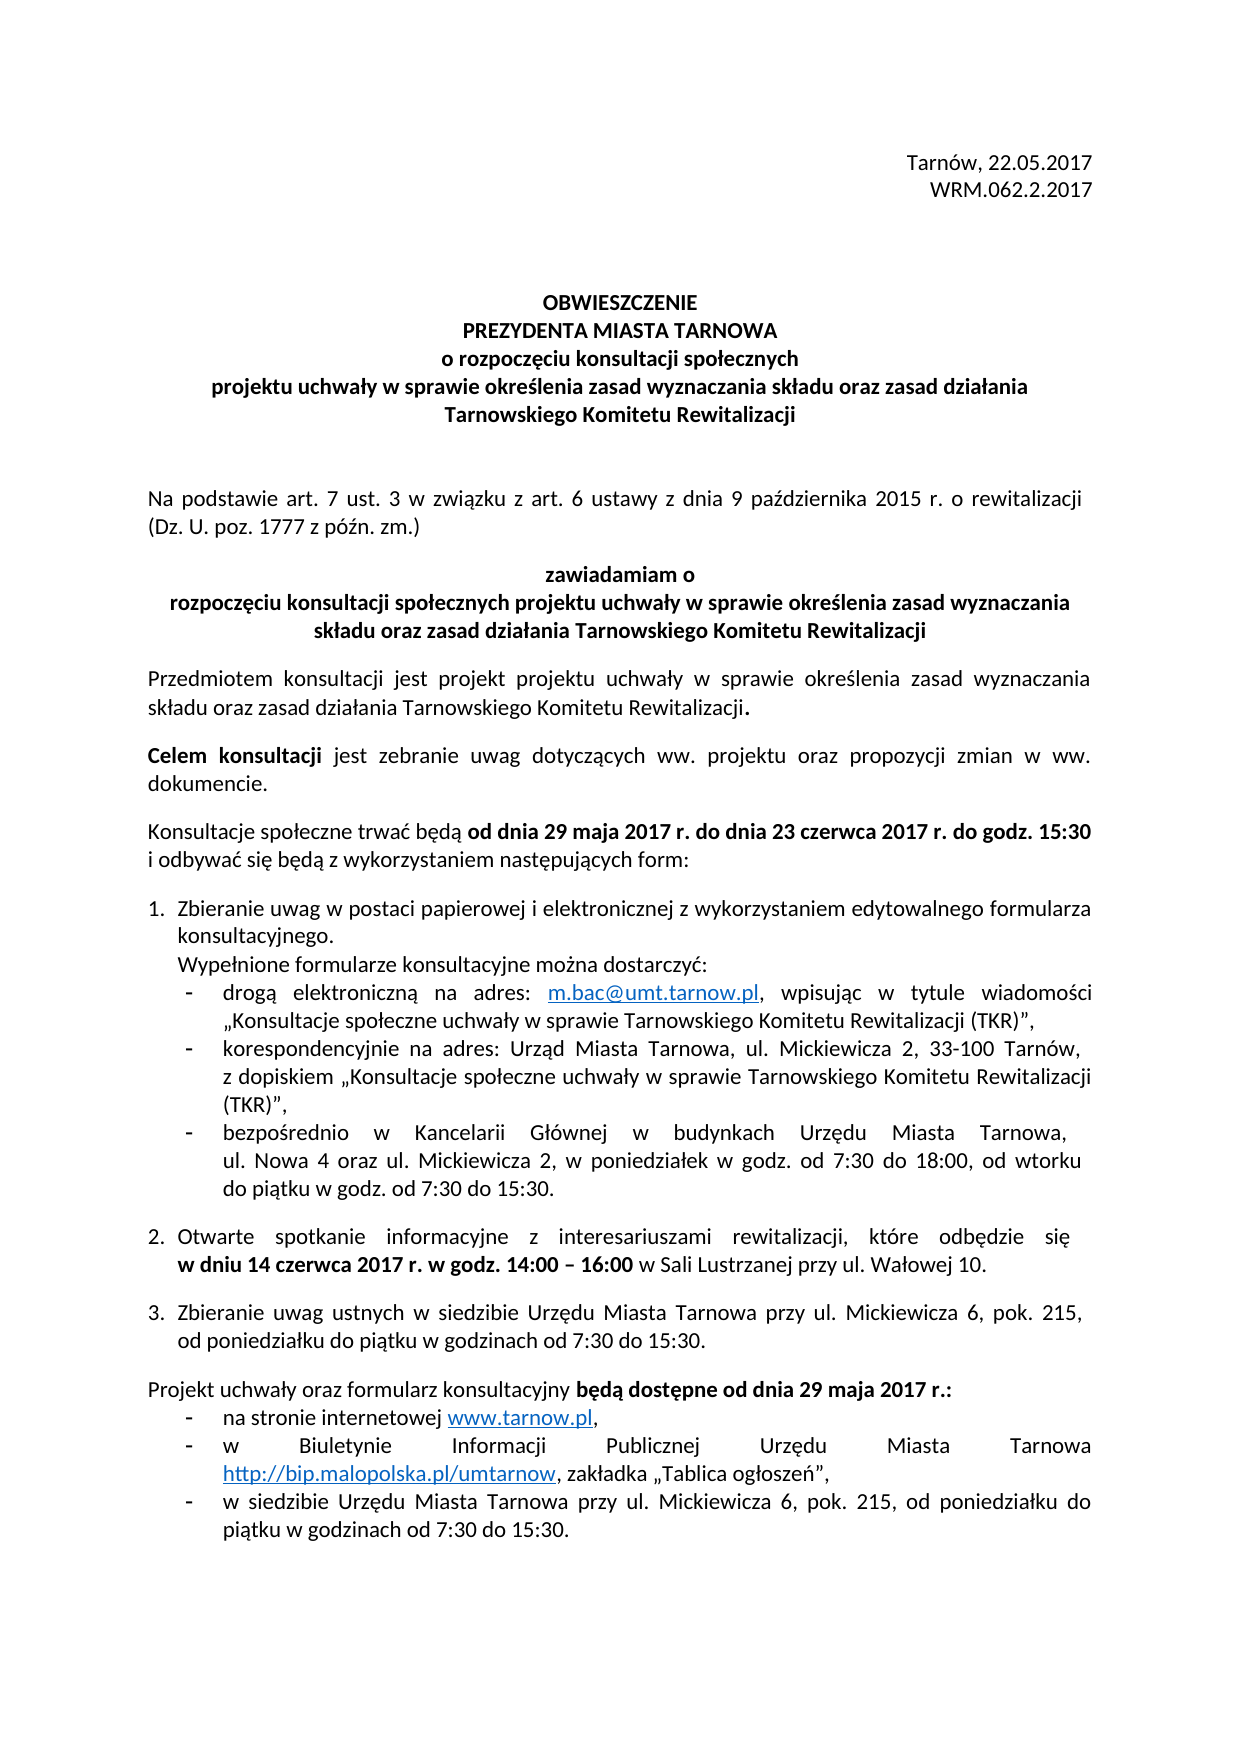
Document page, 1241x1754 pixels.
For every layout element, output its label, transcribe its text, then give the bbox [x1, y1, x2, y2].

list bezpośrednio w Kancelarii Głównej w budynkach Urzędu Miasta Tarnowa, ul. Nowa 4 oraz ul. Mickiewicza 2, w poniedziałek w godz. od 7:30 do 18:00, od wtorku do piątku w godz. od 7:30 do 15:30. [185, 1118, 1093, 1202]
text Przedmiotem konsultacji jest projekt projektu uchwały w sprawie określenia zasad wyznaczania składu oraz zasad działania Tarnowskiego Komitetu Rewitalizacji. [148, 664, 1093, 721]
list w Biuletynie Informacji Publicznej Urzędu Miasta Tarnowa http://bip.malopolska.pl/umtarnow, zakładka „Tablica ogłoszeń”, [185, 1431, 1093, 1487]
text Na podstawie art. 7 ust. 3 w związku z art. 6 ustawy z dnia 9 października 2015 r. o rewitalizacji (Dz. U. poz. 1777 z późn. zm.) [148, 484, 1093, 540]
list w siedzibie Urzędu Miasta Tarnowa przy ul. Mickiewicza 6, pok. 215, od poniedziałku do piątku w godzinach od 7:30 do 15:30. [185, 1487, 1093, 1543]
list korespondencyjnie na adres: Urząd Miasta Tarnowa, ul. Mickiewicza 2, 33-100 Tarnów, z dopiskiem „Konsultacje społeczne uchwały w sprawie Tarnowskiego Komitetu Rewitalizacji (TKR)”, [185, 1034, 1093, 1118]
text rozpoczęciu konsultacji społecznych projektu uchwały w sprawie określenia zasad wyznaczania składu oraz zasad działania Tarnowskiego Komitetu Rewitalizacji [148, 588, 1093, 644]
list Zbieranie uwag w postaci papierowej i elektronicznej z wykorzystaniem edytowalnego formularza konsultacyjnego. [148, 894, 1093, 950]
list drogą elektroniczną na adres: m.bac@umt.tarnow.pl, wpisując w tytule wiadomości „Konsultacje społeczne uchwały w sprawie Tarnowskiego Komitetu Rewitalizacji (TKR)”, [185, 978, 1093, 1034]
text Projekt uchwały oraz formularz konsultacyjny będą dostępne od dnia 29 maja 2017 r.: [148, 1375, 1093, 1403]
text i odbywać się będą z wykorzystaniem następujących form: [148, 845, 1093, 873]
text PREZYDENTA MIASTA TARNOWA [148, 316, 1093, 344]
text Celem konsultacji jest zebranie uwag dotyczących ww. projektu oraz propozycji zmian w ww. dokumencie. [148, 741, 1093, 797]
text zawiadamiam o [148, 560, 1093, 588]
text Wypełnione formularze konsultacyjne można dostarczyć: [148, 950, 1093, 978]
text projektu uchwały w sprawie określenia zasad wyznaczania składu oraz zasad działania Tarnowskiego Komitetu Rewitalizacji [148, 372, 1093, 428]
list Otwarte spotkanie informacyjne z interesariuszami rewitalizacji, które odbędzie się w dniu 14 czerwca 2017 r. w godz. 14:00 – 16:00 w Sali Lustrzanej przy ul. Wałowej 10. [148, 1222, 1093, 1278]
list na stronie internetowej www.tarnow.pl, [185, 1403, 1093, 1431]
text o rozpoczęciu konsultacji społecznych [148, 344, 1093, 372]
text WRM.062.2.2017 [148, 176, 1093, 204]
text Tarnów, 22.05.2017 [148, 148, 1093, 176]
list Zbieranie uwag ustnych w siedzibie Urzędu Miasta Tarnowa przy ul. Mickiewicza 6, pok. 215, od poniedziałku do piątku w godzinach od 7:30 do 15:30. [148, 1298, 1093, 1354]
text OBWIESZCZENIE [148, 288, 1093, 316]
text Konsultacje społeczne trwać będą od dnia 29 maja 2017 r. do dnia 23 czerwca 2017 r. do godz. 15:30 [148, 817, 1093, 845]
